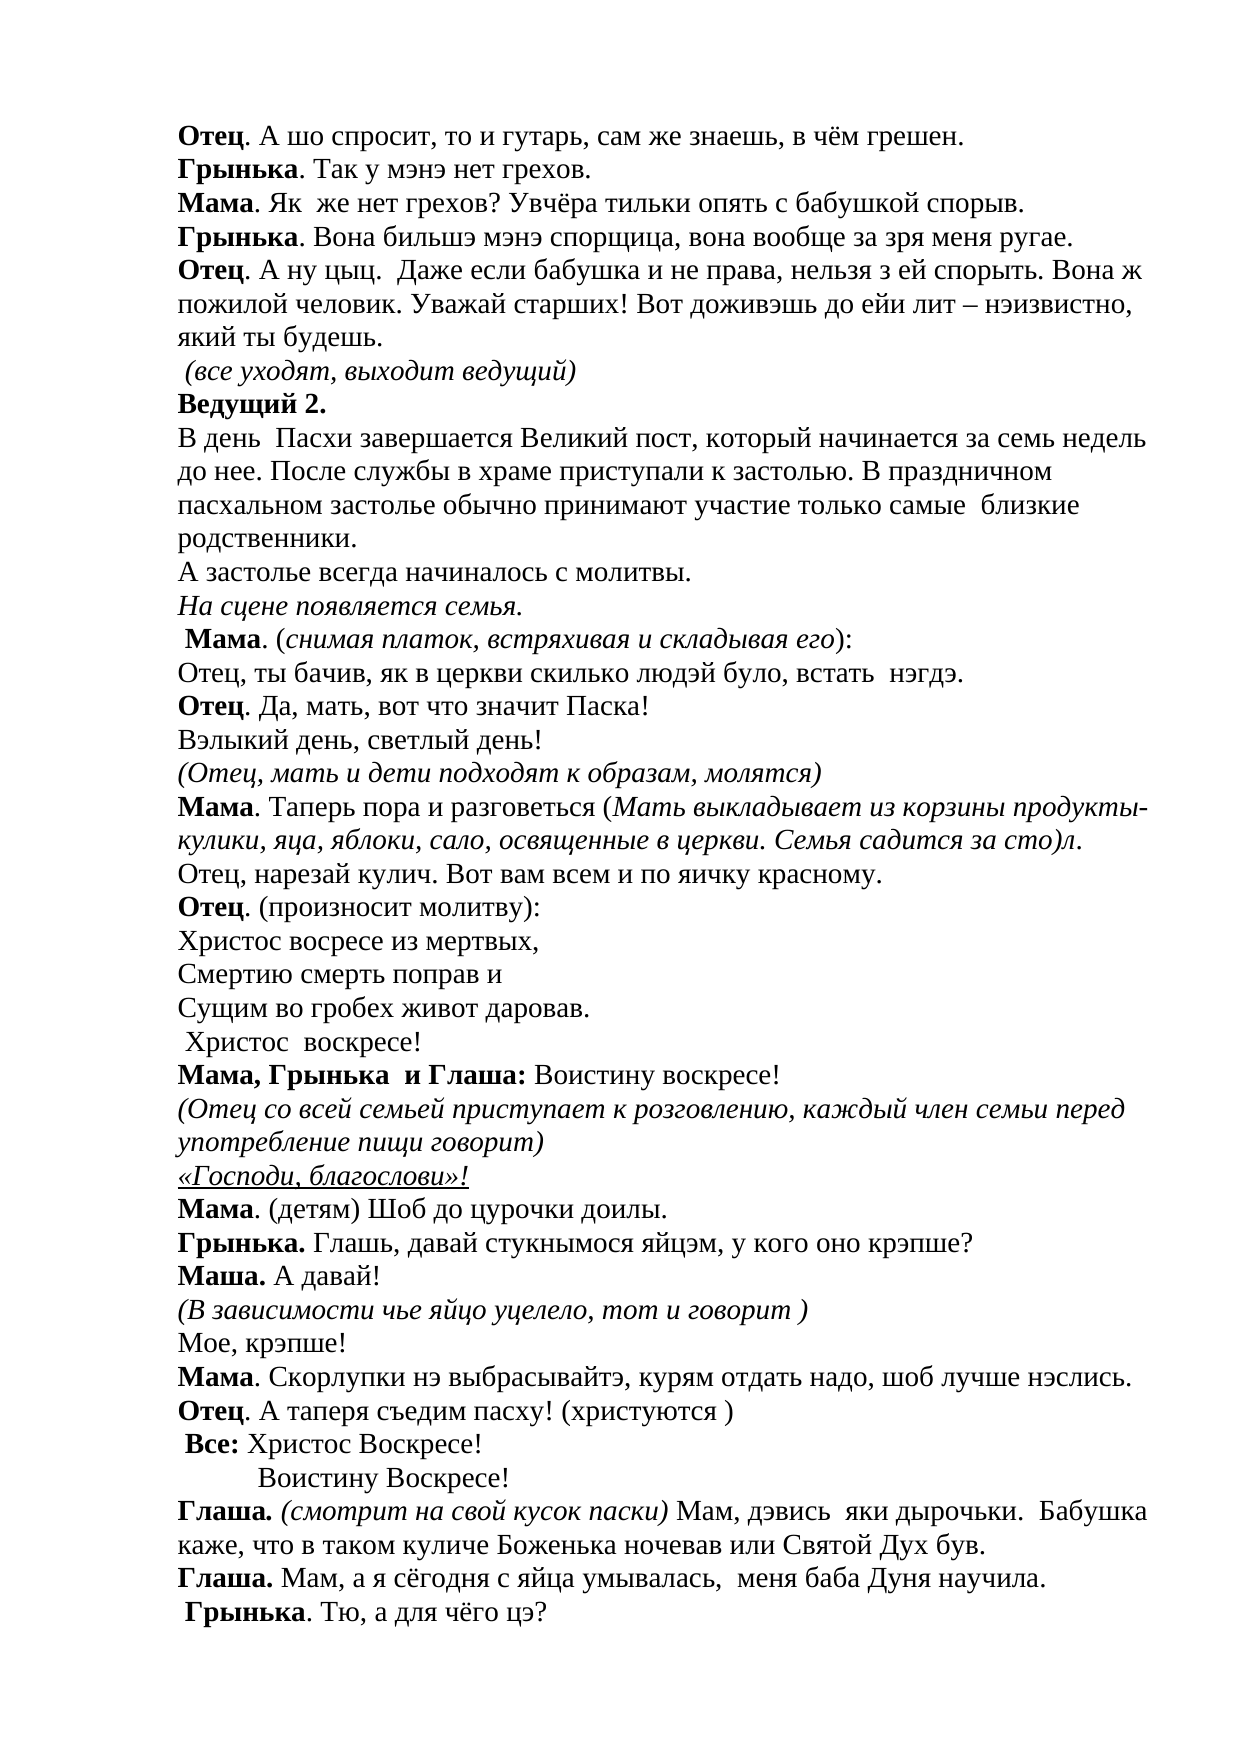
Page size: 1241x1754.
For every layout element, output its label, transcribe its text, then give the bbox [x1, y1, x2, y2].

text Отец. А ну цыц. Даже если бабушка и не права, нельзя з ей спорыть. Вона ж пожилой человик. Уважай старших! Вот доживэшь до ейи лит – нэизвистно, який ты будешь. [177, 252, 1152, 353]
text Христос воскресе! [177, 1024, 1152, 1057]
text Грынька. Так у мэнэ нет грехов. [177, 152, 1152, 185]
text Отец. А шо спросит, то и гутарь, сам же знаешь, в чём грешен. [177, 118, 1152, 152]
text Отец. Да, мать, вот что значит Паска! [177, 688, 1152, 722]
text Мама, Грынька и Глаша: Воистину воскресе! [177, 1057, 1152, 1091]
text Мама. (детям) Шоб до цурочки доилы. [177, 1191, 1152, 1225]
text (все уходят, выходит ведущий) [177, 353, 1152, 386]
text На сцене появляется семья. [177, 588, 1152, 621]
text Отец, нарезай кулич. Вот вам всем и по яичку красному. [177, 856, 1152, 889]
text Маша. А давай! [177, 1258, 1152, 1292]
text Грынька. Глашь, давай стукнымося яйцэм, у кого оно крэпше? [177, 1225, 1152, 1258]
text А застолье всегда начиналось с молитвы. [177, 554, 1152, 588]
text (Отец, мать и дети подходят к образам, молятся) [177, 755, 1152, 789]
text Отец, ты бачив, як в церкви скилько людэй було, встать нэгдэ. [177, 655, 1152, 688]
text Все: Христос Воскресе! [177, 1426, 1152, 1460]
text Ведущий 2. [177, 386, 1152, 420]
text «Господи, благослови»! [177, 1158, 1152, 1191]
text Мама. Як же нет грехов? Увчёра тильки опять с бабушкой спорыв. [177, 185, 1152, 219]
text Смертию смерть поправ и [177, 957, 1152, 990]
text Мое, крэпше! [177, 1326, 1152, 1359]
text Сущим во гробех живот даровав. [177, 990, 1152, 1024]
text Мама. Таперь пора и разговеться (Мать выкладывает из корзины продукты- кулики, яца, яблоки, сало, освященные в церкви. Семья садится за сто)л. [177, 789, 1152, 856]
text В день Пасхи завершается Великий пост, который начинается за семь недель до нее. После службы в храме приступали к застолью. В праздничном пасхальном застолье обычно принимают участие только самые близкие родственники. [177, 420, 1152, 554]
text Глаша. Мам, а я сёгодня с яйца умывалась, меня баба Дуня научила. [177, 1560, 1152, 1594]
text Вэлыкий день, светлый день! [177, 722, 1152, 755]
text Отец. (произносит молитву): [177, 889, 1152, 923]
text Воистину Воскресе! [177, 1460, 1152, 1493]
text (В зависимости чье яйцо уцелело, тот и говорит ) [177, 1292, 1152, 1326]
text Мама. Скорлупки нэ выбрасывайтэ, курям отдать надо, шоб лучше нэслись. [177, 1359, 1152, 1393]
text Грынька. Тю, а для чёго цэ? [177, 1594, 1152, 1627]
text Глаша. (смотрит на свой кусок паски) Мам, дэвись яки дырочьки. Бабушка каже, что в таком куличе Боженька ночевав или Святой Дух був. [177, 1493, 1152, 1560]
text (Отец со всей семьей приступает к розговлению, каждый член семьи перед употребление пищи говорит) [177, 1091, 1152, 1158]
text Христос восресе из мертвых, [177, 923, 1152, 957]
text Грынька. Вона бильшэ мэнэ спорщица, вона вообще за зря меня ругае. [177, 219, 1152, 252]
text Отец. А таперя съедим пасху! (христуются ) [177, 1393, 1152, 1426]
text Мама. (снимая платок, встряхивая и складывая его): [177, 621, 1152, 655]
